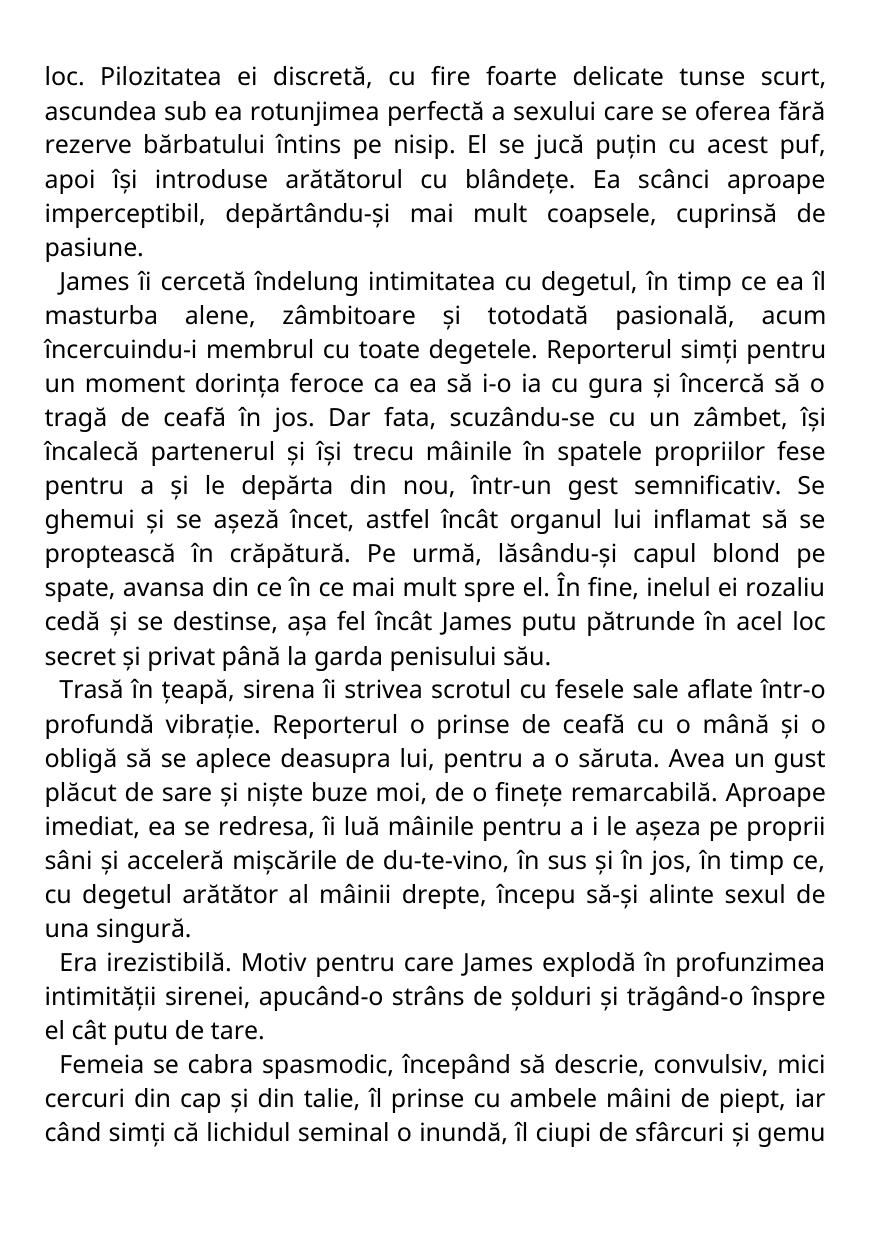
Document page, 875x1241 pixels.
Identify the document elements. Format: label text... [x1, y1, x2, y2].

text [44, 1047, 827, 1149]
text Trasă în ţeapă, sirena îi strivea scrotul cu fesele sale aflate într-o profundă vibraţie. Reporterul o prinse de ceafă cu o mână şi o obligă să se aplece deasupra lui, pentru a o săruta. Avea un gust plăcut de sare şi nişte buze moi, de o fineţe remarcabilă. Aproape imediat, ea se redresa, îi luă mâinile pentru a i le aşeza pe proprii sâni şi acceleră mişcările de du-te-vino, în sus şi în jos, în timp ce, cu degetul arătător al mâinii drepte, începu să-şi alinte sexul de una singură. [44, 672, 827, 945]
text Era irezistibilă. Motiv pentru care James explodă în profunzimea intimităţii sirenei, apucând-o strâns de şolduri şi trăgând-o înspre el cât putu de tare. [44, 945, 827, 1047]
text James îi cercetă îndelung intimitatea cu degetul, în timp ce ea îl masturba alene, zâmbitoare şi totodată pasională, acum încercuindu-i membrul cu toate degetele. Reporterul simţi pentru un moment dorinţa feroce ca ea să i-o ia cu gura şi încercă să o tragă de ceafă în jos. Dar fata, scuzându-se cu un zâmbet, îşi încalecă partenerul şi îşi trecu mâinile în spatele propriilor fese pentru a şi le depărta din nou, într-un gest semnificativ. Se ghemui şi se aşeză încet, astfel încât organul lui inflamat să se proptească în crăpătură. Pe urmă, lăsându-şi capul blond pe spate, avansa din ce în ce mai mult spre el. În fine, inelul ei rozaliu cedă şi se destinse, aşa fel încât James putu pătrunde în acel loc secret şi privat până la garda penisului său. [44, 263, 827, 672]
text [44, 59, 827, 263]
